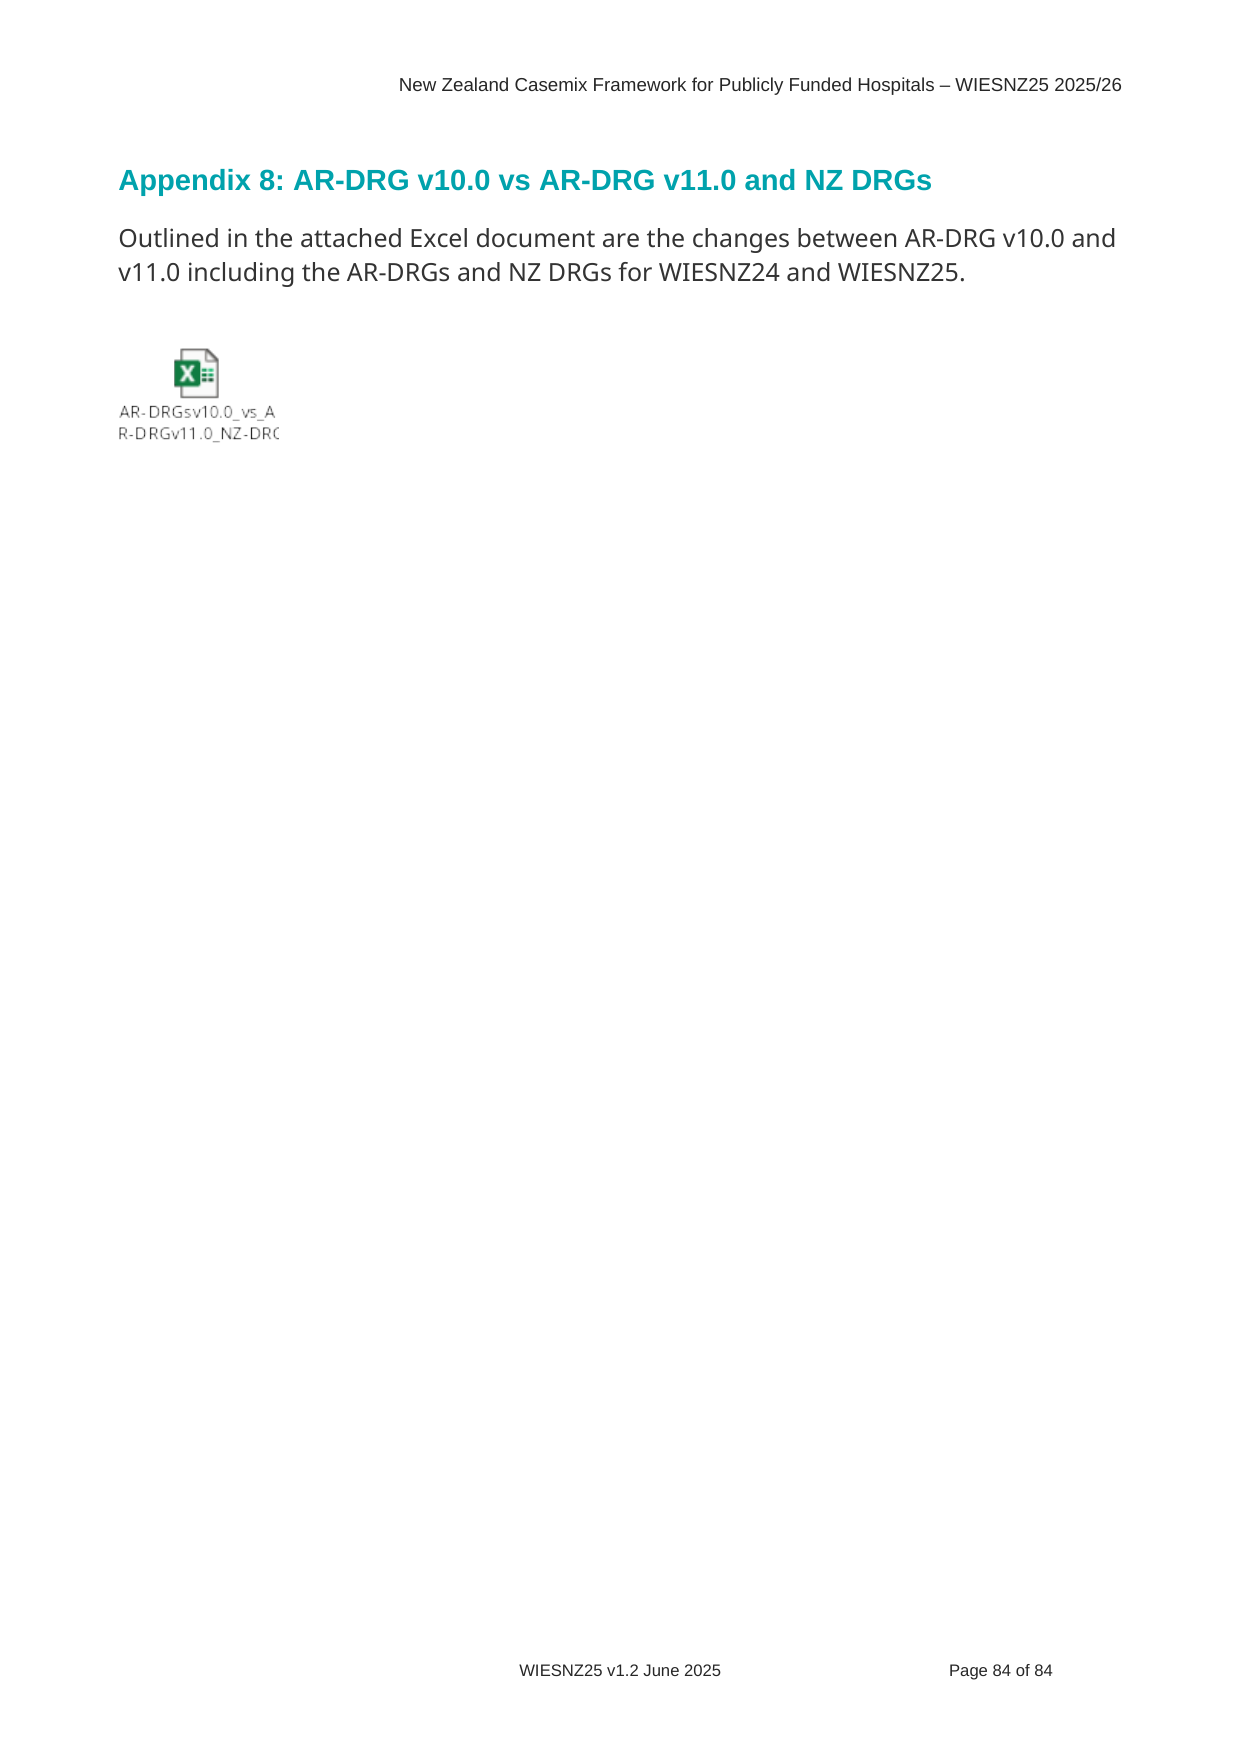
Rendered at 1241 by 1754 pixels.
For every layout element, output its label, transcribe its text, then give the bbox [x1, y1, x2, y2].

text Outlined in the attached Excel document are the changes between AR-DRG v10.0 and v11.0 including the AR-DRGs and NZ DRGs for WIESNZ24 and WIESNZ25. [118, 221, 1122, 289]
subtitle Appendix 8: AR-DRG v10.0 vs AR-DRG v11.0 and NZ DRGs [118, 162, 1122, 196]
